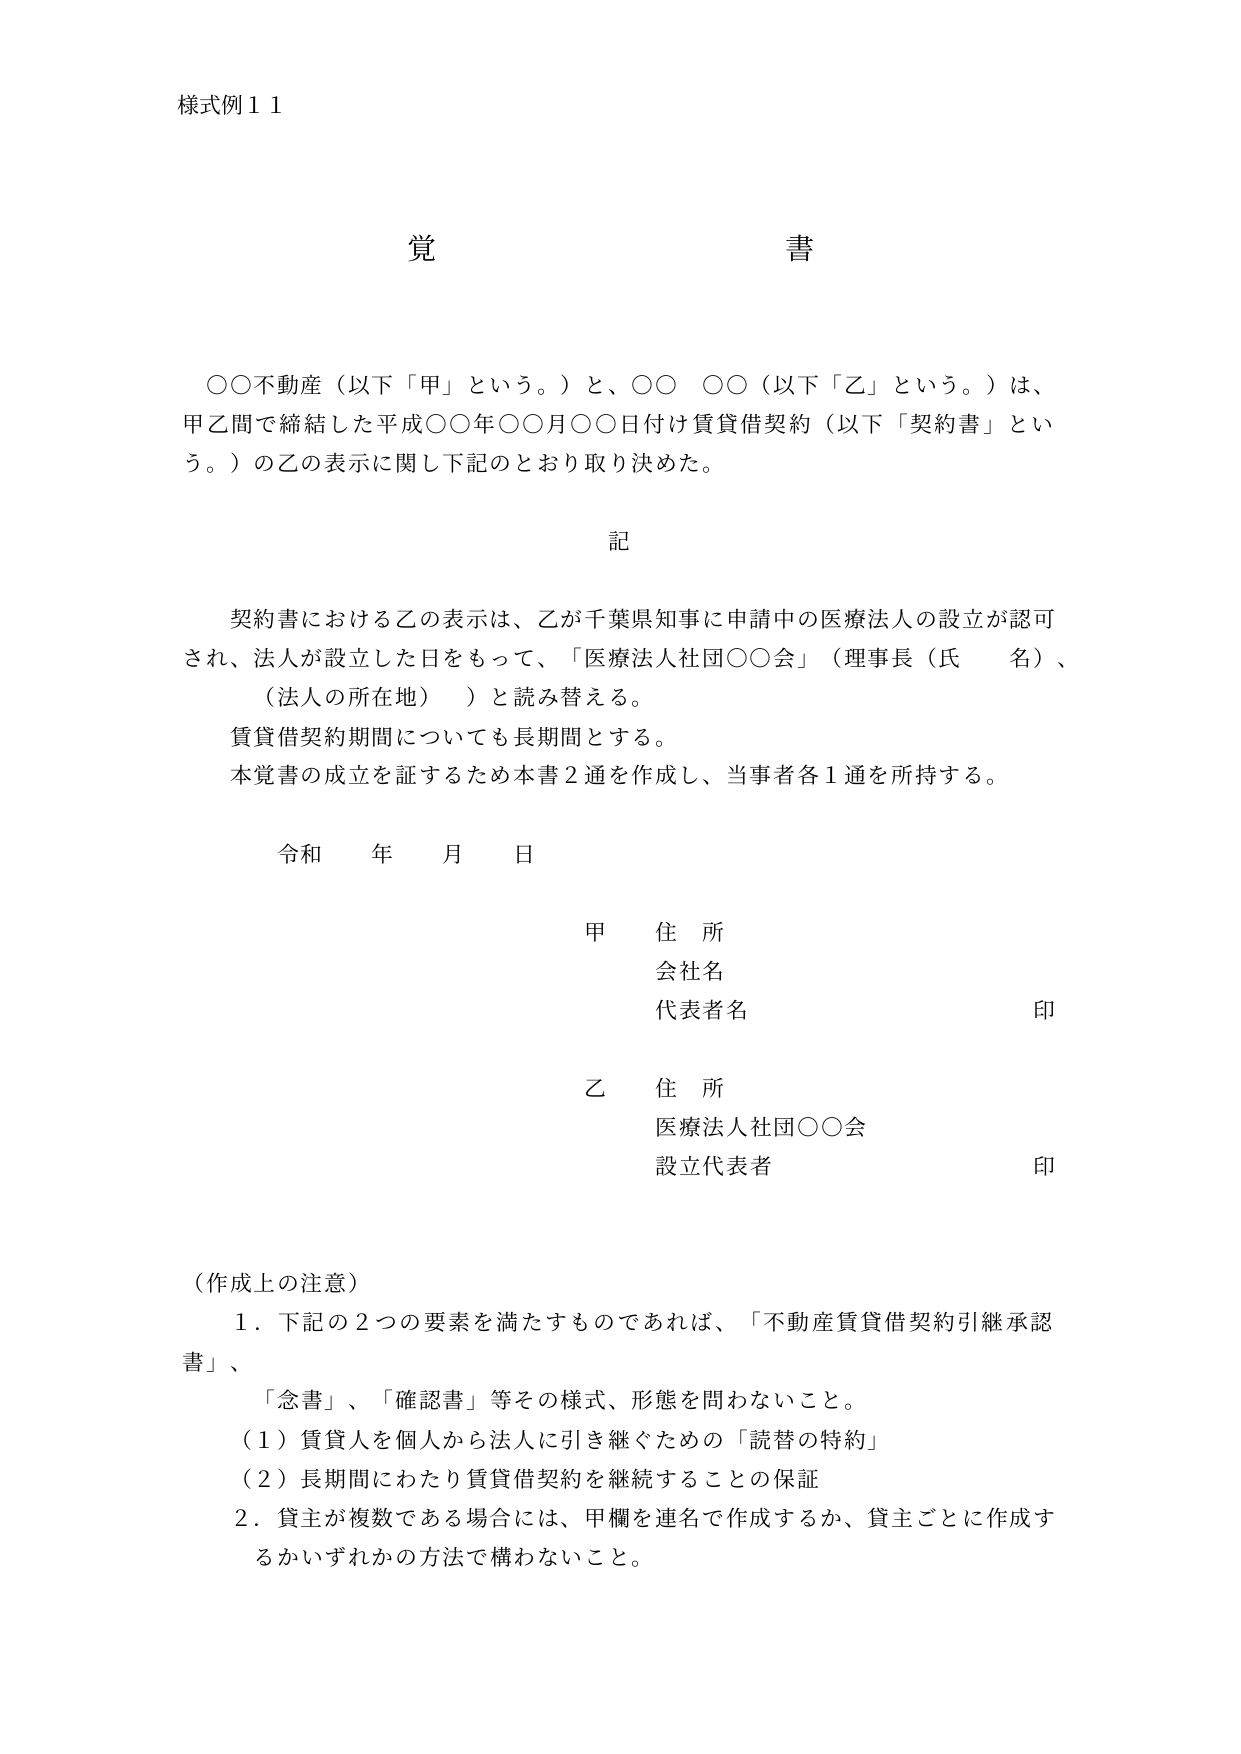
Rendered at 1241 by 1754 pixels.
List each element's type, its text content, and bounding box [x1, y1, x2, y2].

text 令和 年 月 日 [183, 833, 1057, 872]
text １．下記の２つの要素を満たすものであれば、「不動産賃貸借契約引継承認書」、 [183, 1302, 1057, 1380]
text 甲 住 所 [183, 911, 1057, 950]
text ２．貸主が複数である場合には、甲欄を連名で作成するか、貸主ごとに作成するかいずれかの方法で構わないこと。 [206, 1497, 1057, 1575]
text 契約書における乙の表示は、乙が千葉県知事に申請中の医療法人の設立が認可され、法人が設立した日をもって、「医療法人社団○○会」（理事長（氏 名）、 （法人の所在地） ）と読み替える。 [183, 599, 1057, 716]
text 「念書」、「確認書」等その様式、形態を問わないこと。 [183, 1380, 1057, 1419]
text 設立代表者 印 [183, 1146, 1057, 1185]
text 覚 書 [183, 208, 1057, 286]
text 本覚書の成立を証するため本書２通を作成し、当事者各１通を所持する。 [183, 755, 1057, 794]
text 賃貸借契約期間についても長期間とする。 [183, 716, 1057, 755]
text 医療法人社団○○会 [183, 1107, 1057, 1146]
text （２）長期間にわたり賃貸借契約を継続することの保証 [183, 1458, 1057, 1497]
text 記 [183, 521, 1057, 560]
text （作成上の注意） [183, 1263, 1057, 1302]
text ○○不動産（以下「甲」という。）と、○○ ○○（以下「乙」という。）は、 甲乙間で締結した平成○○年○○月○○日付け賃貸借契約（以下「契約書」という。）の乙の表示に関し下記のとおり取り決めた。 [183, 364, 1057, 482]
text （１）賃貸人を個人から法人に引き継ぐための「読替の特約」 [183, 1419, 1057, 1458]
text 乙 住 所 [183, 1067, 1057, 1107]
text 代表者名 印 [183, 989, 1057, 1028]
text 会社名 [183, 950, 1057, 989]
